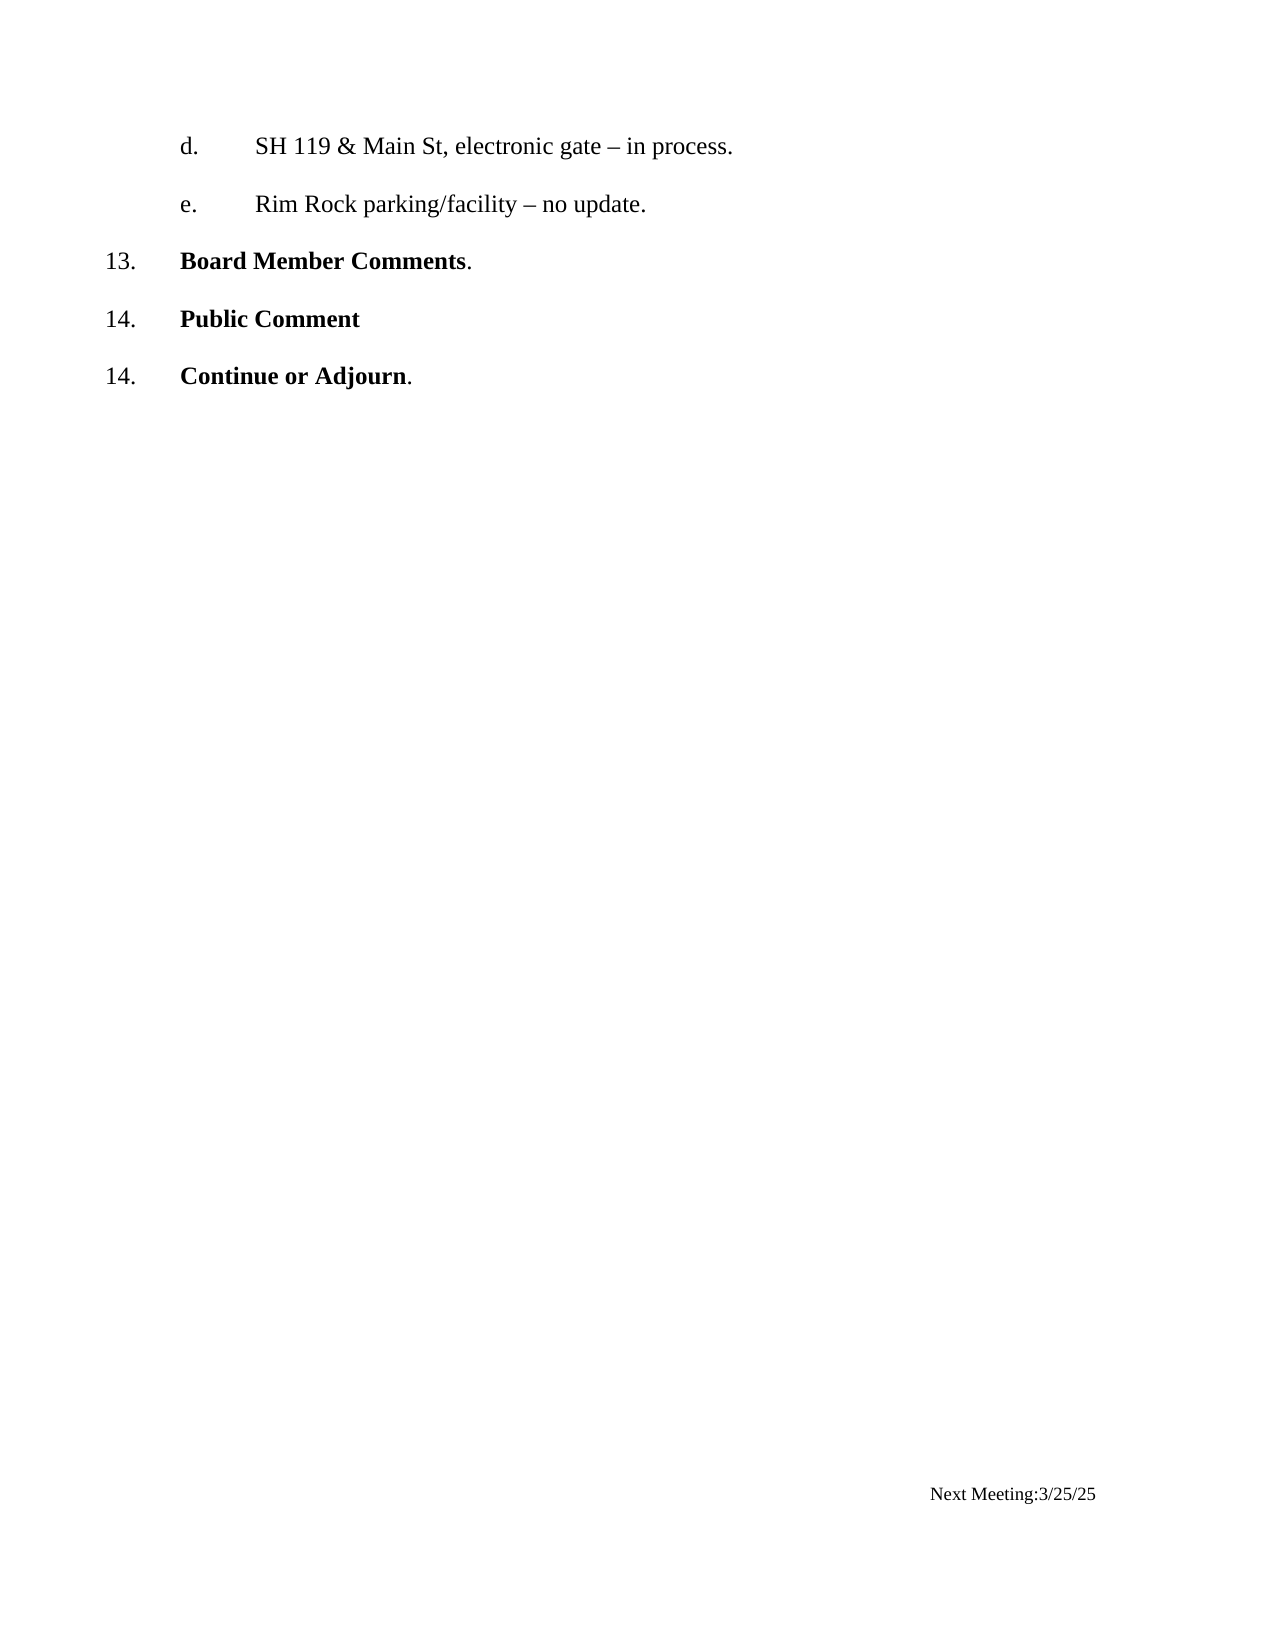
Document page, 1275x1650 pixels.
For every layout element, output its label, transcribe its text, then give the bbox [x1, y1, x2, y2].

text 14. Continue or Adjourn. [105, 361, 1170, 390]
list Rim Rock parking/facility – no update. [180, 189, 1170, 217]
list Public Comment [105, 304, 1170, 332]
list Board Member Comments. [105, 246, 1170, 275]
list SH 119 & Main St, electronic gate – in process. [180, 131, 1170, 160]
text Next Meeting:3/25/25 [105, 1482, 1170, 1504]
